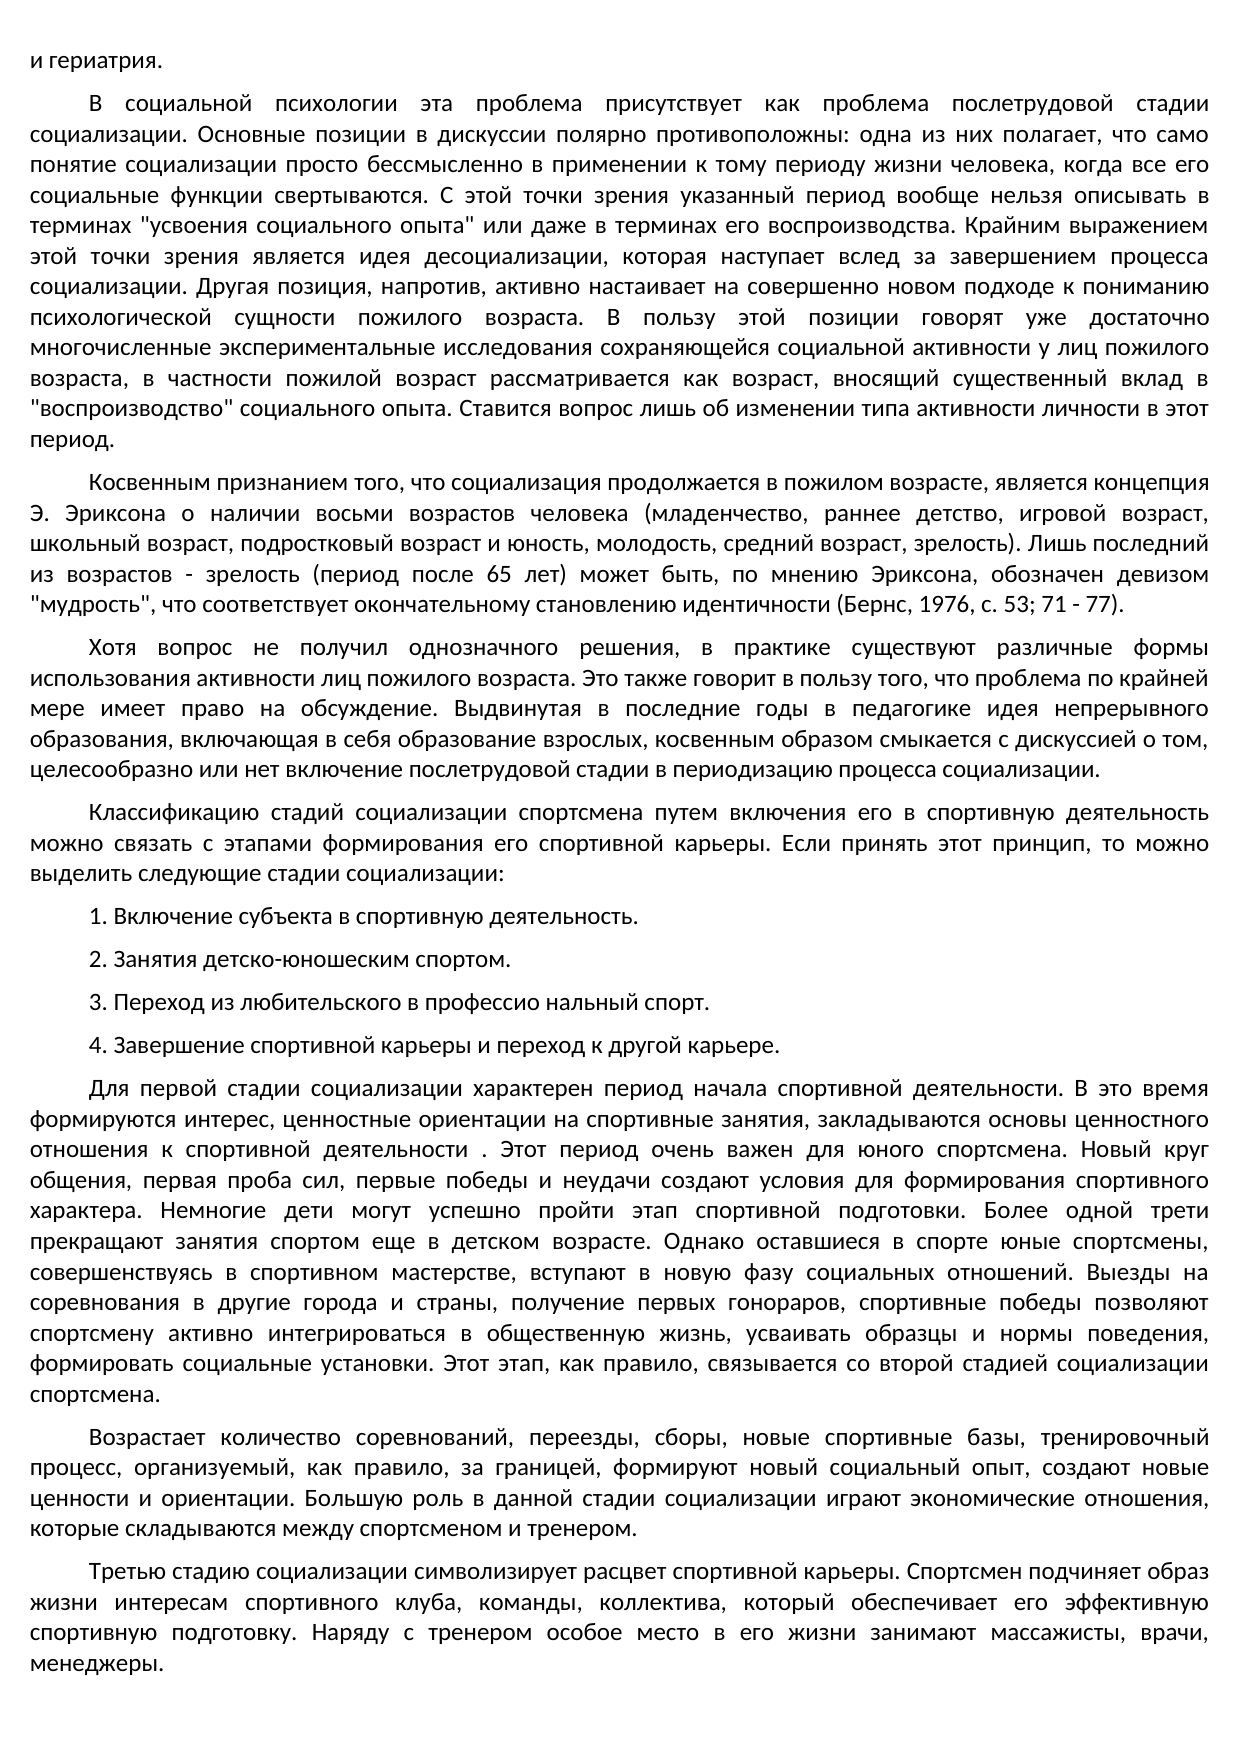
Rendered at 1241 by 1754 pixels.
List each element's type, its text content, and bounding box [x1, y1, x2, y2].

text 2. Занятия детско-юношеским спортом. [29, 943, 1211, 974]
text Классификацию стадий социализации спортсмена путем включения его в спортивную деятельность можно связать с этапами формирования его спортивной карьеры. Если принять этот принцип, то можно выделить следующие стадии социализации: [29, 796, 1211, 888]
text 1. Включение субъекта в спортивную деятельность. [29, 900, 1211, 931]
text В социальной психологии эта проблема присутствует как проблема послетрудовой стадии социализации. Основные позиции в дискуссии полярно противоположны: одна из них полагает, что само понятие социализации просто бессмысленно в применении к тому периоду жизни человека, когда все его социальные функции свертываются. С этой точки зрения указанный период вообще нельзя описывать в терминах "усвоения социального опыта" или даже в терминах его воспроизводства. Крайним выражением этой точки зрения является идея десоциализации, которая наступает вслед за завершением процесса социализации. Другая позиция, напротив, активно настаивает на совершенно новом подходе к пониманию психологической сущности пожилого возраста. В пользу этой позиции говорят уже достаточно многочисленные экспериментальные исследования сохраняющейся социальной активности у лиц пожилого возраста, в частности пожилой возраст рассматривается как возраст, вносящий существенный вклад в "воспроизводство" социального опыта. Ставится вопрос лишь об изменении типа активности личности в этот период. [29, 87, 1211, 454]
text Косвенным признанием того, что социализация продолжается в пожилом возрасте, является концепция Э. Эриксона о наличии восьми возрастов человека (младенчество, раннее детство, игровой возраст, школьный возраст, подростковый возраст и юность, молодость, средний возраст, зрелость). Лишь последний из возрастов - зрелость (период после 65 лет) может быть, по мнению Эриксона, обозначен девизом "мудрость", что соответствует окончательному становлению идентичности (Бернс, 1976, с. 53; 71 - 77). [29, 466, 1211, 619]
text Возрастает количество соревнований, переезды, сборы, новые спортивные базы, тренировочный процесс, организуемый, как правило, за границей, формируют новый социальный опыт, создают новые ценности и ориентации. Большую роль в данной стадии социализации играют экономические отношения, которые складываются между спортсменом и тренером. [29, 1421, 1211, 1543]
text Третью стадию социализации символизирует расцвет спортивной карьеры. Спортсмен подчиняет образ жизни интересам спортивного клуба, команды, коллектива, который обеспечивает его эффективную спортивную подготовку. Наряду с тренером особое место в его жизни занимают массажисты, врачи, менеджеры. [29, 1555, 1211, 1677]
text 3. Переход из любительского в профессио нальный спорт. [29, 986, 1211, 1017]
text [29, 44, 1211, 75]
text 4. Завершение спортивной карьеры и переход к другой карьере. [29, 1029, 1211, 1060]
text Для первой стадии социализации характерен период начала спортивной деятельности. В это время формируются интерес, ценностные ориентации на спортивные занятия, закладываются основы ценностного отношения к спортивной деятельности . Этот период очень важен для юного спортсмена. Новый круг общения, первая проба сил, первые победы и неудачи создают условия для формирования спортивного характера. Немногие дети могут успешно пройти этап спортивной подготовки. Более одной трети прекращают занятия спортом еще в детском возрасте. Однако оставшиеся в спорте юные спортсмены, совершенствуясь в спортивном мастерстве, вступают в новую фазу социальных отношений. Выезды на соревнования в другие города и страны, получение первых гонораров, спортивные победы позволяют спортсмену активно интегрироваться в общественную жизнь, усваивать образцы и нормы поведения, формировать социальные установки. Этот этап, как правило, связывается со второй стадией социализации спортсмена. [29, 1072, 1211, 1408]
text Хотя вопрос не получил однозначного решения, в практике существуют различные формы использования активности лиц пожилого возраста. Это также говорит в пользу того, что проблема по крайней мере имеет право на обсуждение. Выдвинутая в последние годы в педагогике идея непрерывного образования, включающая в себя образование взрослых, косвенным образом смыкается с дискуссией о том, целесообразно или нет включение послетрудовой стадии в периодизацию процесса социализации. [29, 631, 1211, 784]
